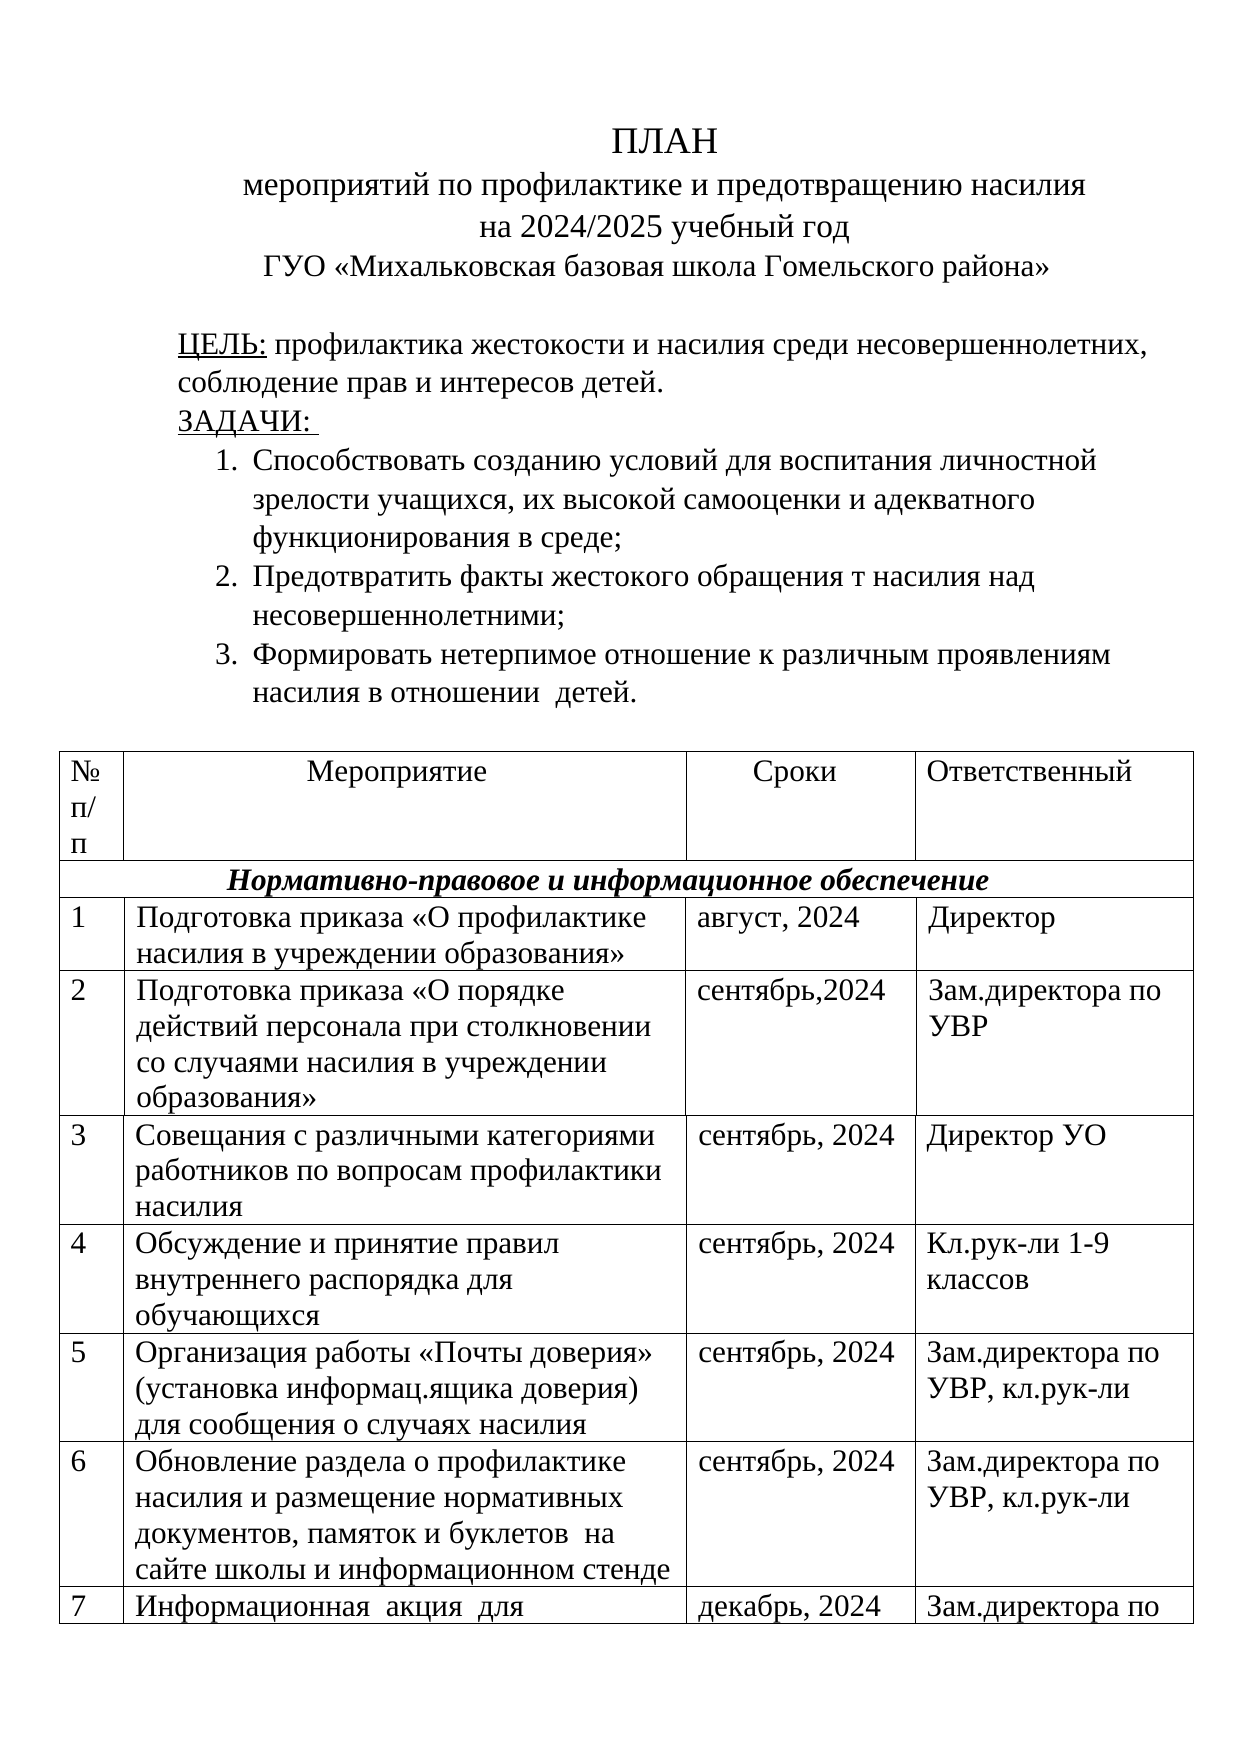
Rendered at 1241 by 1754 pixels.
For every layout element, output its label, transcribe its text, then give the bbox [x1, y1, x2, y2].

table_cell Директор [917, 898, 1193, 970]
table_cell Зам.директора по УВР, кл.рук-ли [916, 1334, 1193, 1441]
table_cell сентябрь, 2024 [687, 1442, 915, 1586]
table_cell 4 [60, 1225, 123, 1332]
text на 2024/2025 учебный год [177, 206, 1152, 244]
table_cell 7 [60, 1587, 123, 1623]
table_cell 6 [60, 1442, 123, 1586]
list Предотвратить факты жестокого обращения т насилия над несовершеннолетними; [215, 557, 1152, 632]
table_cell Обновление раздела о профилактике насилия и размещение нормативных документов, памяток и буклетов на сайте школы и информационном стенде [124, 1442, 686, 1586]
table_cell Зам.директора по УВР [917, 971, 1193, 1115]
table_cell 5 [60, 1334, 123, 1441]
table_cell Подготовка приказа «О профилактике насилия в учреждении образования» [125, 898, 685, 970]
table_cell Нормативно-правовое и информационное обеспечение [60, 861, 1193, 897]
table_cell Совещания с различными категориями работников по вопросам профилактики насилия [124, 1116, 686, 1223]
table_cell Кл.рук-ли 1-9 классов [916, 1225, 1193, 1332]
text соблюдение прав и интересов детей. [177, 364, 1152, 399]
table_cell Директор УО [916, 1116, 1193, 1223]
table_header Ответственный [916, 752, 1193, 860]
table_cell август, 2024 [686, 898, 916, 970]
list Способствовать созданию условий для воспитания личностной зрелости учащихся, их высокой самооценки и адекватного функционирования в среде; [215, 441, 1152, 554]
table_cell 1 [60, 898, 124, 970]
table_header Сроки [687, 752, 915, 860]
table_cell Организация работы «Почты доверия» (установка информац.ящика доверия) для сообщения о случаях насилия [124, 1334, 686, 1441]
table_header № п/п [60, 752, 123, 860]
table_cell декабрь, 2024 [687, 1587, 915, 1623]
table_cell сентябрь, 2024 [687, 1225, 915, 1332]
table_cell сентябрь, 2024 [687, 1116, 915, 1223]
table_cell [916, 1587, 1193, 1623]
text ЗАДАЧИ: [177, 402, 1152, 438]
table_cell 3 [60, 1116, 123, 1223]
table_header Мероприятие [124, 752, 686, 860]
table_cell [124, 1587, 686, 1623]
text ГУО «Михальковская базовая школа Гомельского района» [177, 247, 1152, 283]
table_cell сентябрь, 2024 [687, 1334, 915, 1441]
table_cell Обсуждение и принятие правил внутреннего распорядка для обучающихся [124, 1225, 686, 1332]
text ЦЕЛЬ: профилактика жестокости и насилия среди несовершеннолетних, [177, 325, 1152, 361]
table_cell 2 [60, 971, 124, 1115]
list Формировать нетерпимое отношение к различным проявлениям насилия в отношении детей. [215, 635, 1152, 709]
text мероприятий по профилактике и предотвращению насилия [177, 165, 1152, 203]
table_cell сентябрь,2024 [686, 971, 916, 1115]
table_cell Зам.директора по УВР, кл.рук-ли [916, 1442, 1193, 1586]
table_cell Подготовка приказа «О порядке действий персонала при столкновении со случаями насилия в учреждении образования» [125, 971, 685, 1115]
text ПЛАН [177, 118, 1152, 161]
